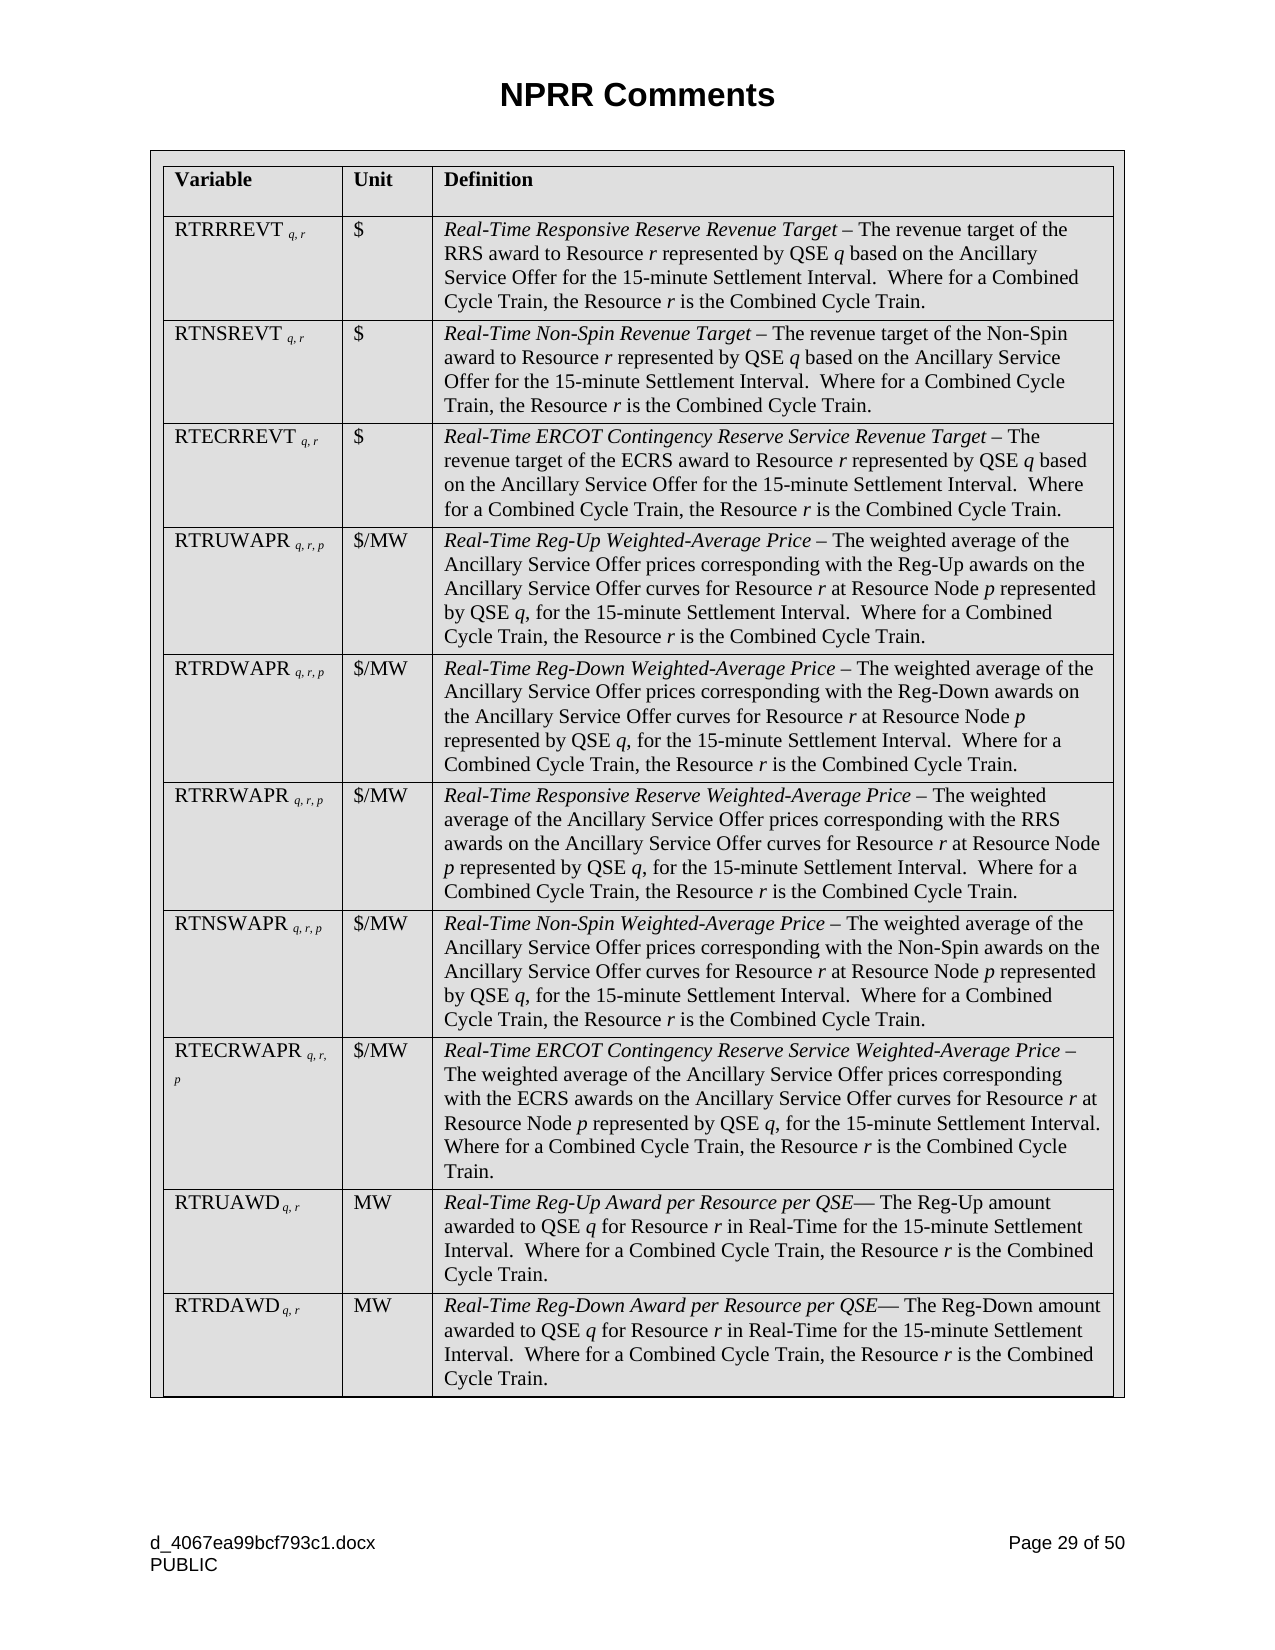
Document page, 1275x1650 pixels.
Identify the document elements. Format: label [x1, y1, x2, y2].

table_header [151, 151, 1124, 1397]
